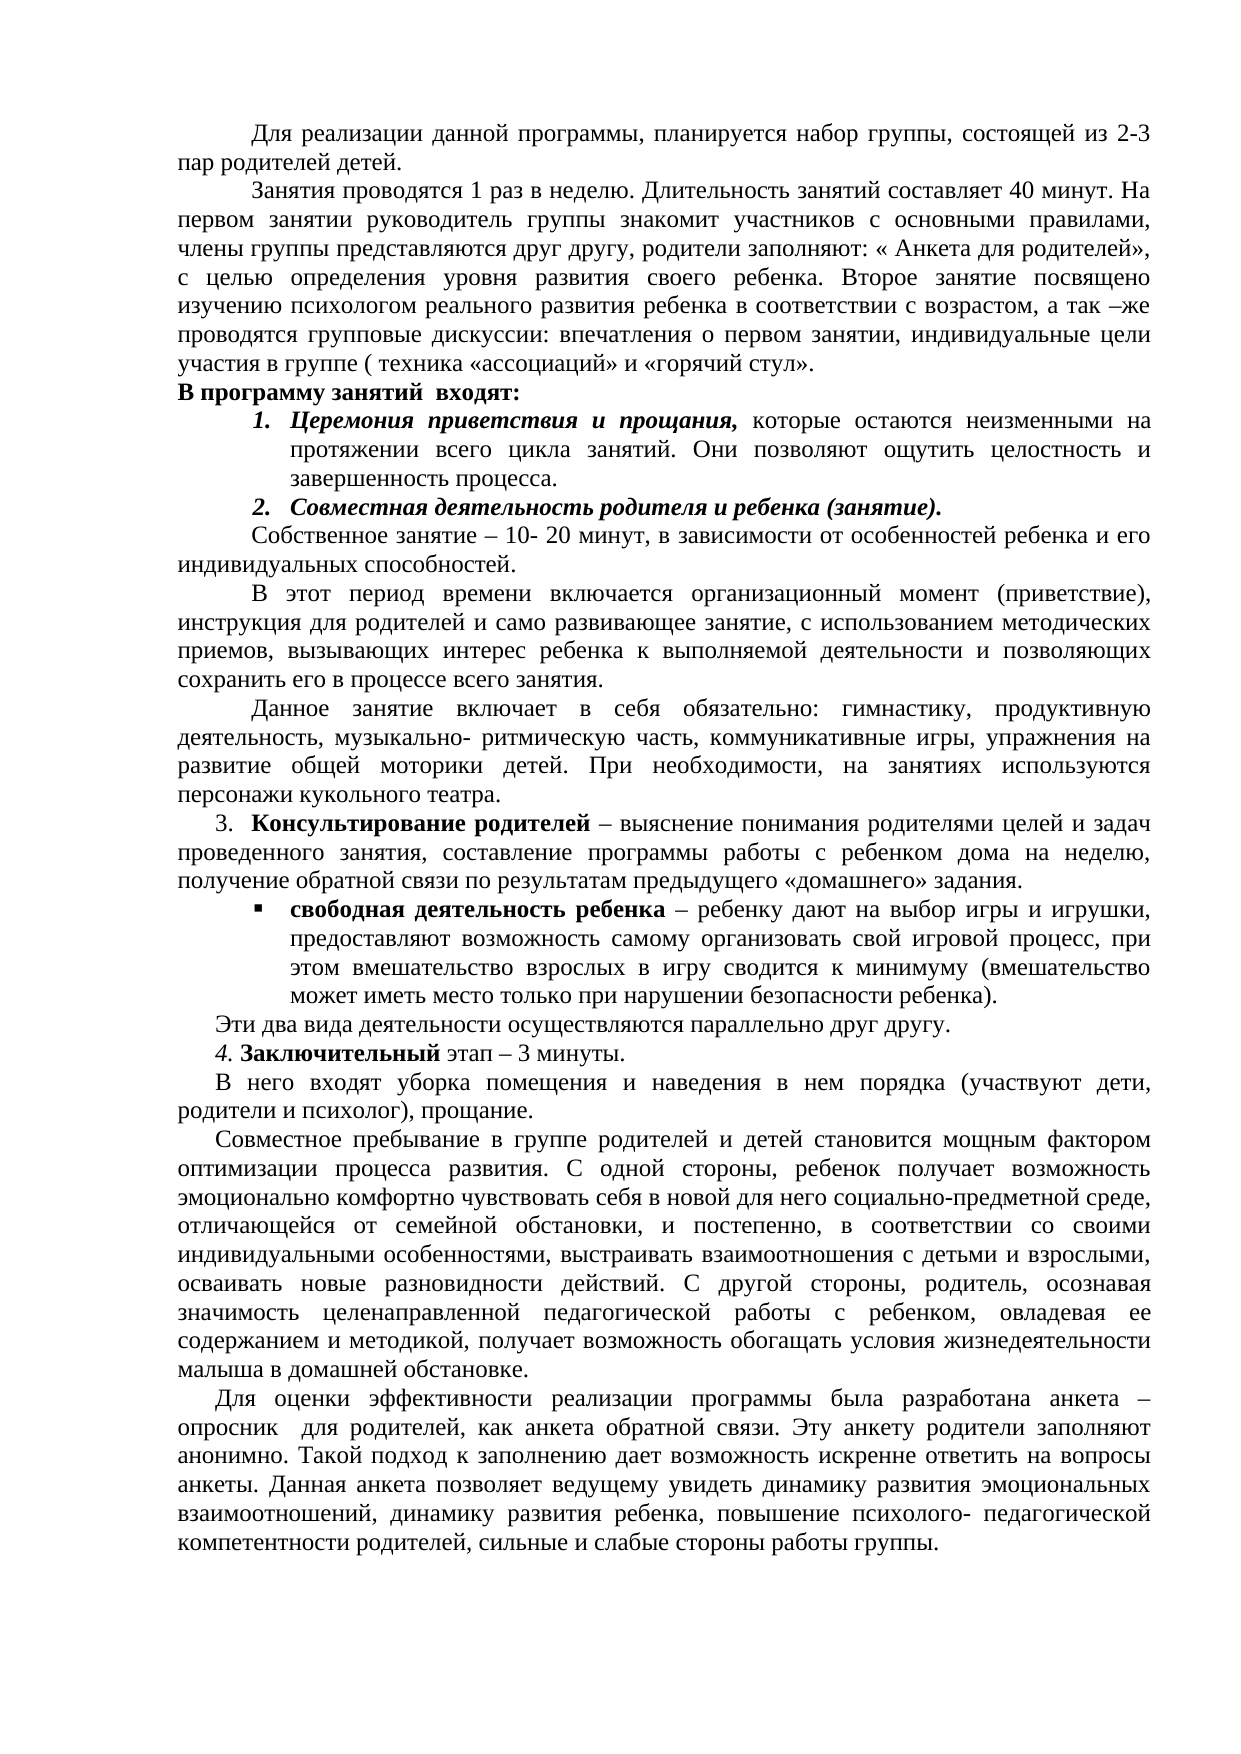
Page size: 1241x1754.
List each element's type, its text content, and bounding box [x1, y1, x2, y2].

text Совместное пребывание в группе родителей и детей становится мощным фактором оптимизации процесса развития. С одной стороны, ребенок получает возможность эмоционально комфортно чувствовать себя в новой для него социально-предметной среде, отличающейся от семейной обстановки, и постепенно, в соответствии со своими индивидуальными особенностями, выстраивать взаимоотношения с детьми и взрослыми, осваивать новые разновидности действий. С другой стороны, родитель, осознавая значимость целенаправленной педагогической работы с ребенком, овладевая ее содержанием и методикой, получает возможность обогащать условия жизнедеятельности малыша в домашней обстановке. [177, 1124, 1152, 1383]
list Совместная деятельность родителя и ребенка (занятие). [252, 492, 1152, 521]
list Церемония приветствия и прощания, которые остаются неизменными на протяжении всего цикла занятий. Они позволяют ощутить целостность и завершенность процесса. [252, 406, 1152, 492]
text В него входят уборка помещения и наведения в нем порядка (участвуют дети, родители и психолог), прощание. [177, 1067, 1152, 1124]
text Занятия проводятся 1 раз в неделю. Длительность занятий составляет 40 минут. На первом занятии руководитель группы знакомит участников с основными правилами, члены группы представляются друг другу, родители заполняют: « Анкета для родителей», с целью определения уровня развития своего ребенка. Второе занятие посвящено изучению психологом реального развития ребенка в соответствии с возрастом, а так –же проводятся групповые дискуссии: впечатления о первом занятии, индивидуальные цели участия в группе ( техника «ассоциаций» и «горячий стул». [177, 176, 1152, 377]
list свободная деятельность ребенка – ребенку дают на выбор игры и игрушки, предоставляют возможность самому организовать свой игровой процесс, при этом вмешательство взрослых в игру сводится к минимуму (вмешательство может иметь место только при нарушении безопасности ребенка). [252, 894, 1152, 1009]
text Собственное занятие – 10- 20 минут, в зависимости от особенностей ребенка и его индивидуальных способностей. [177, 521, 1152, 578]
text 4. Заключительный этап – 3 минуты. [177, 1038, 1152, 1067]
text Эти два вида деятельности осуществляются параллельно друг другу. [177, 1009, 1152, 1038]
text Для оценки эффективности реализации программы была разработана анкета – опросник для родителей, как анкета обратной связи. Эту анкету родители заполняют анонимно. Такой подход к заполнению дает возможность искренне ответить на вопросы анкеты. Данная анкета позволяет ведущему увидеть динамику развития эмоциональных взаимоотношений, динамику развития ребенка, повышение психолого- педагогической компетентности родителей, сильные и слабые стороны работы группы. [177, 1383, 1152, 1556]
text 3. Консультирование родителей – выяснение понимания родителями целей и задач проведенного занятия, составление программы работы с ребенком дома на неделю, получение обратной связи по результатам предыдущего «домашнего» задания. [177, 808, 1152, 894]
text В программу занятий входят: [177, 377, 1152, 406]
text Данное занятие включает в себя обязательно: гимнастику, продуктивную деятельность, музыкально- ритмическую часть, коммуникативные игры, упражнения на развитие общей моторики детей. При необходимости, на занятиях используются персонажи кукольного театра. [177, 693, 1152, 808]
text Для реализации данной программы, планируется набор группы, состоящей из 2-3 пар родителей детей. [177, 118, 1152, 176]
text В этот период времени включается организационный момент (приветствие), инструкция для родителей и само развивающее занятие, с использованием методических приемов, вызывающих интерес ребенка к выполняемой деятельности и позволяющих сохранить его в процессе всего занятия. [177, 578, 1152, 693]
